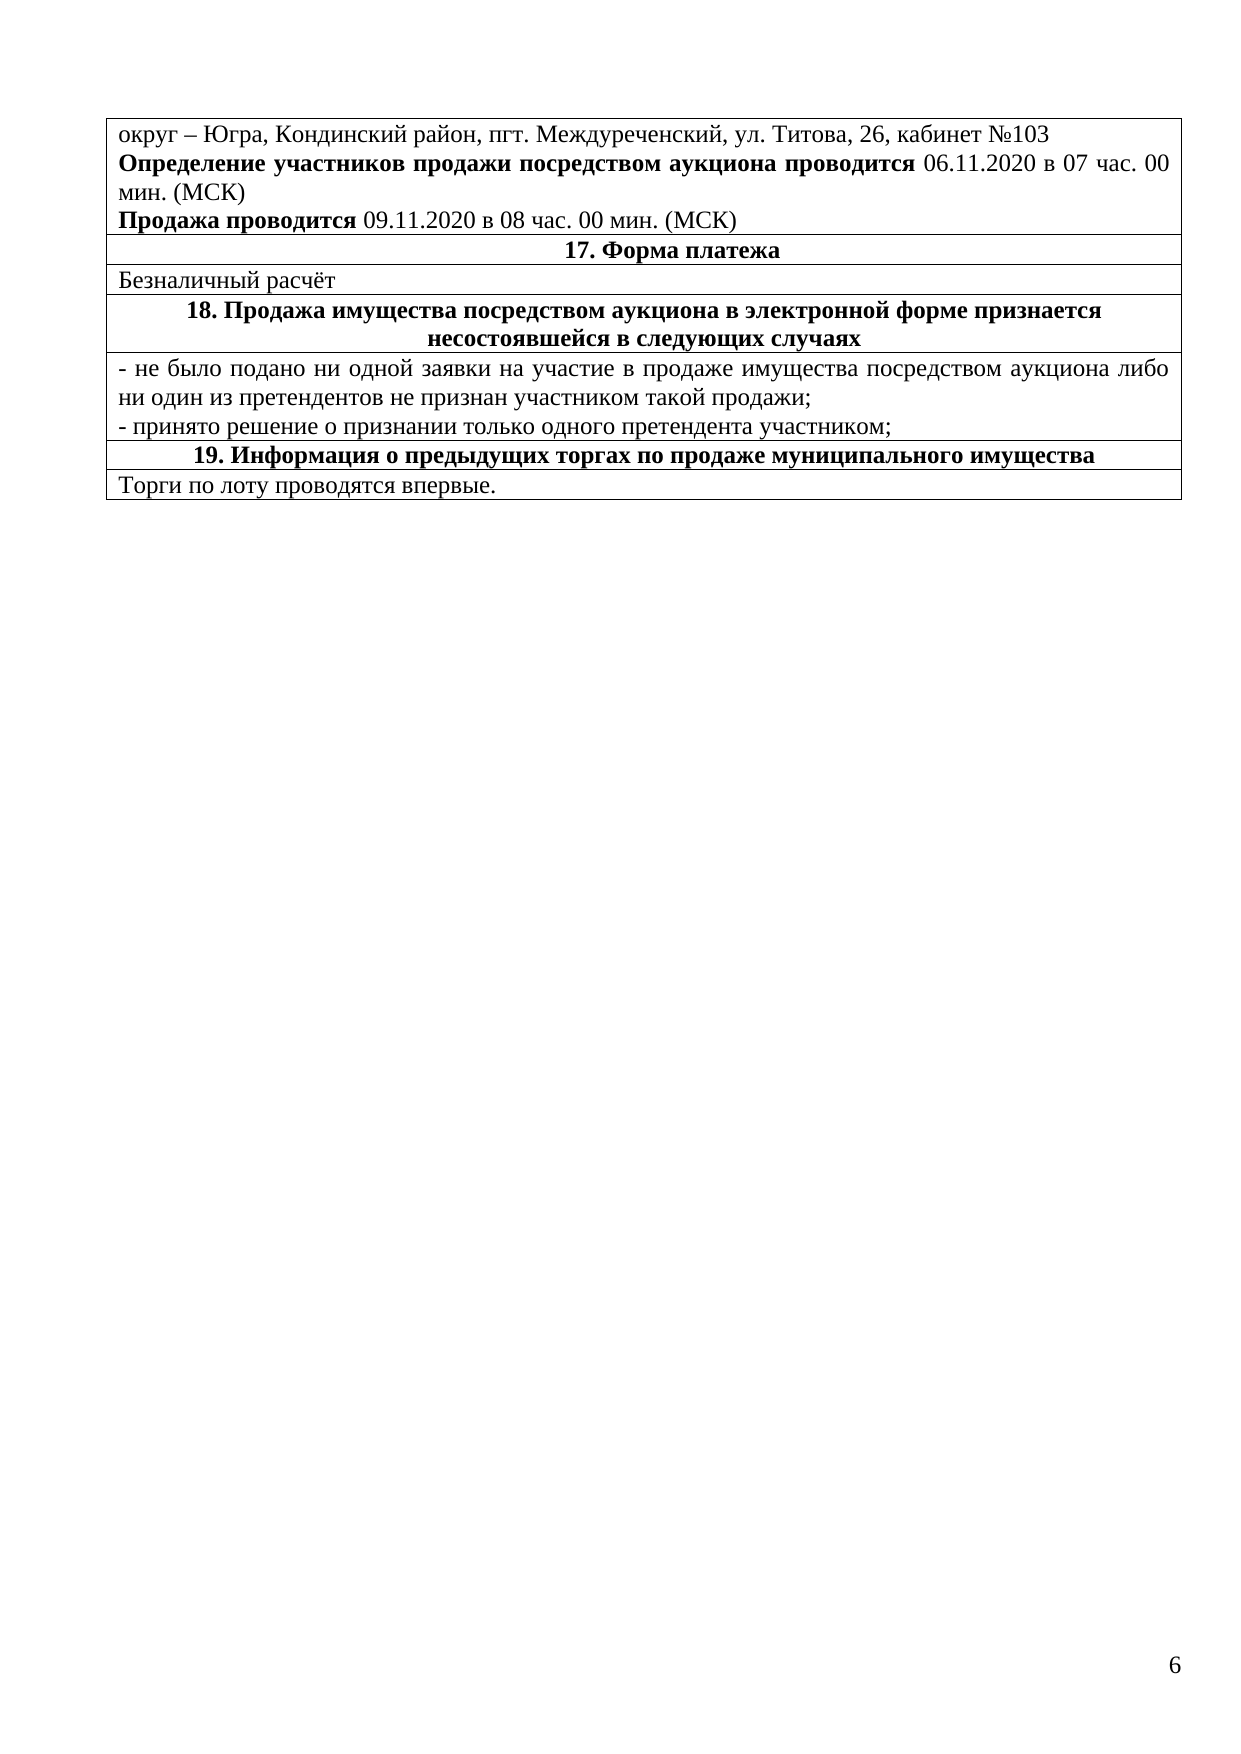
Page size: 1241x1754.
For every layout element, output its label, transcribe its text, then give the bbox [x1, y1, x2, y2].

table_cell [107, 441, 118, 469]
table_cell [107, 119, 1181, 234]
table_cell - не было подано ни одной заявки на участие в продаже имущества посредством аукциона либо ни один из претендентов не признан участником такой продажи; - принято решение о признании только одного претендента участником; [107, 353, 1181, 439]
table_cell 17. Форма платежа [107, 235, 1181, 264]
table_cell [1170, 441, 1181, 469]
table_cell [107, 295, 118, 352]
table_cell Безналичный расчёт [107, 265, 1181, 294]
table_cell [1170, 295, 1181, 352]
table_cell Торги по лоту проводятся впервые. [107, 470, 1181, 499]
